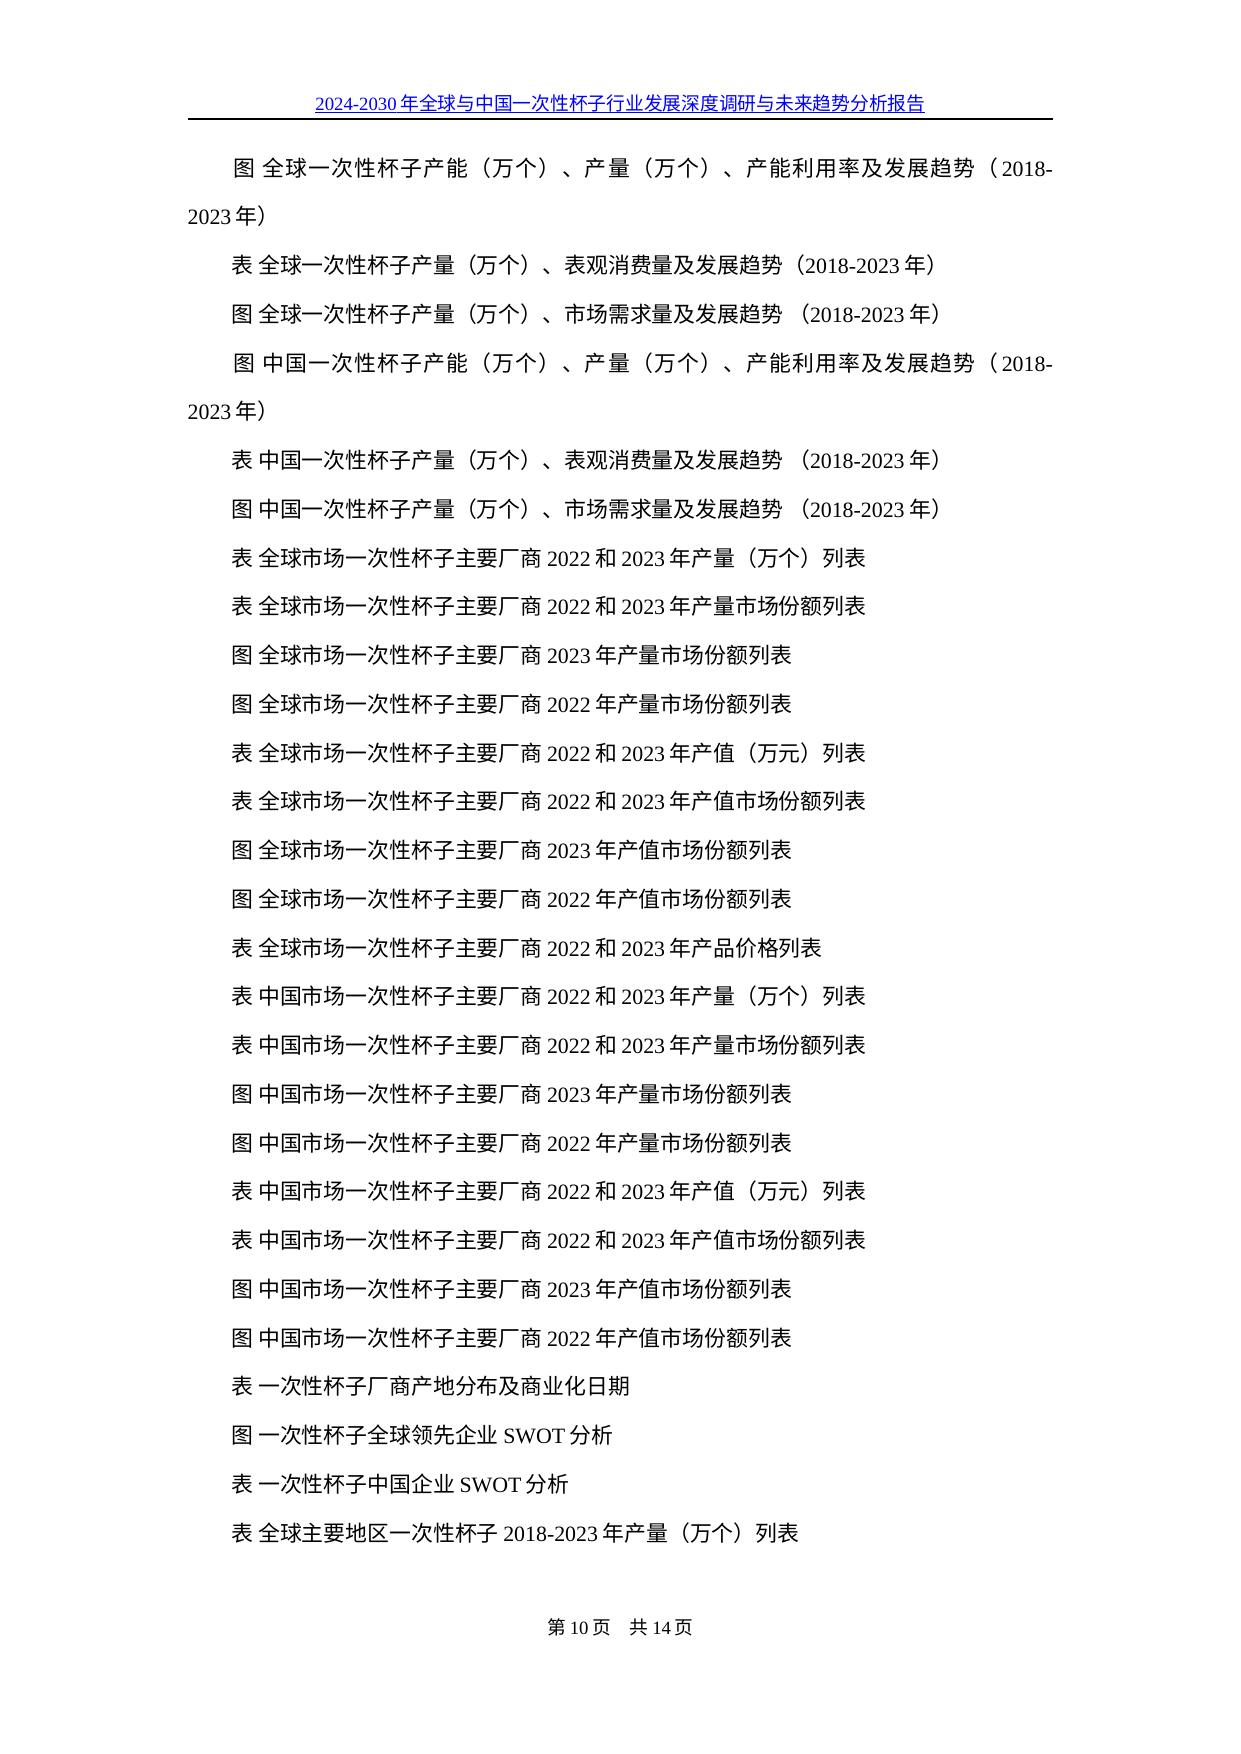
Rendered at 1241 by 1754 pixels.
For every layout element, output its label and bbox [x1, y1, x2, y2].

text [187, 150, 1053, 1548]
